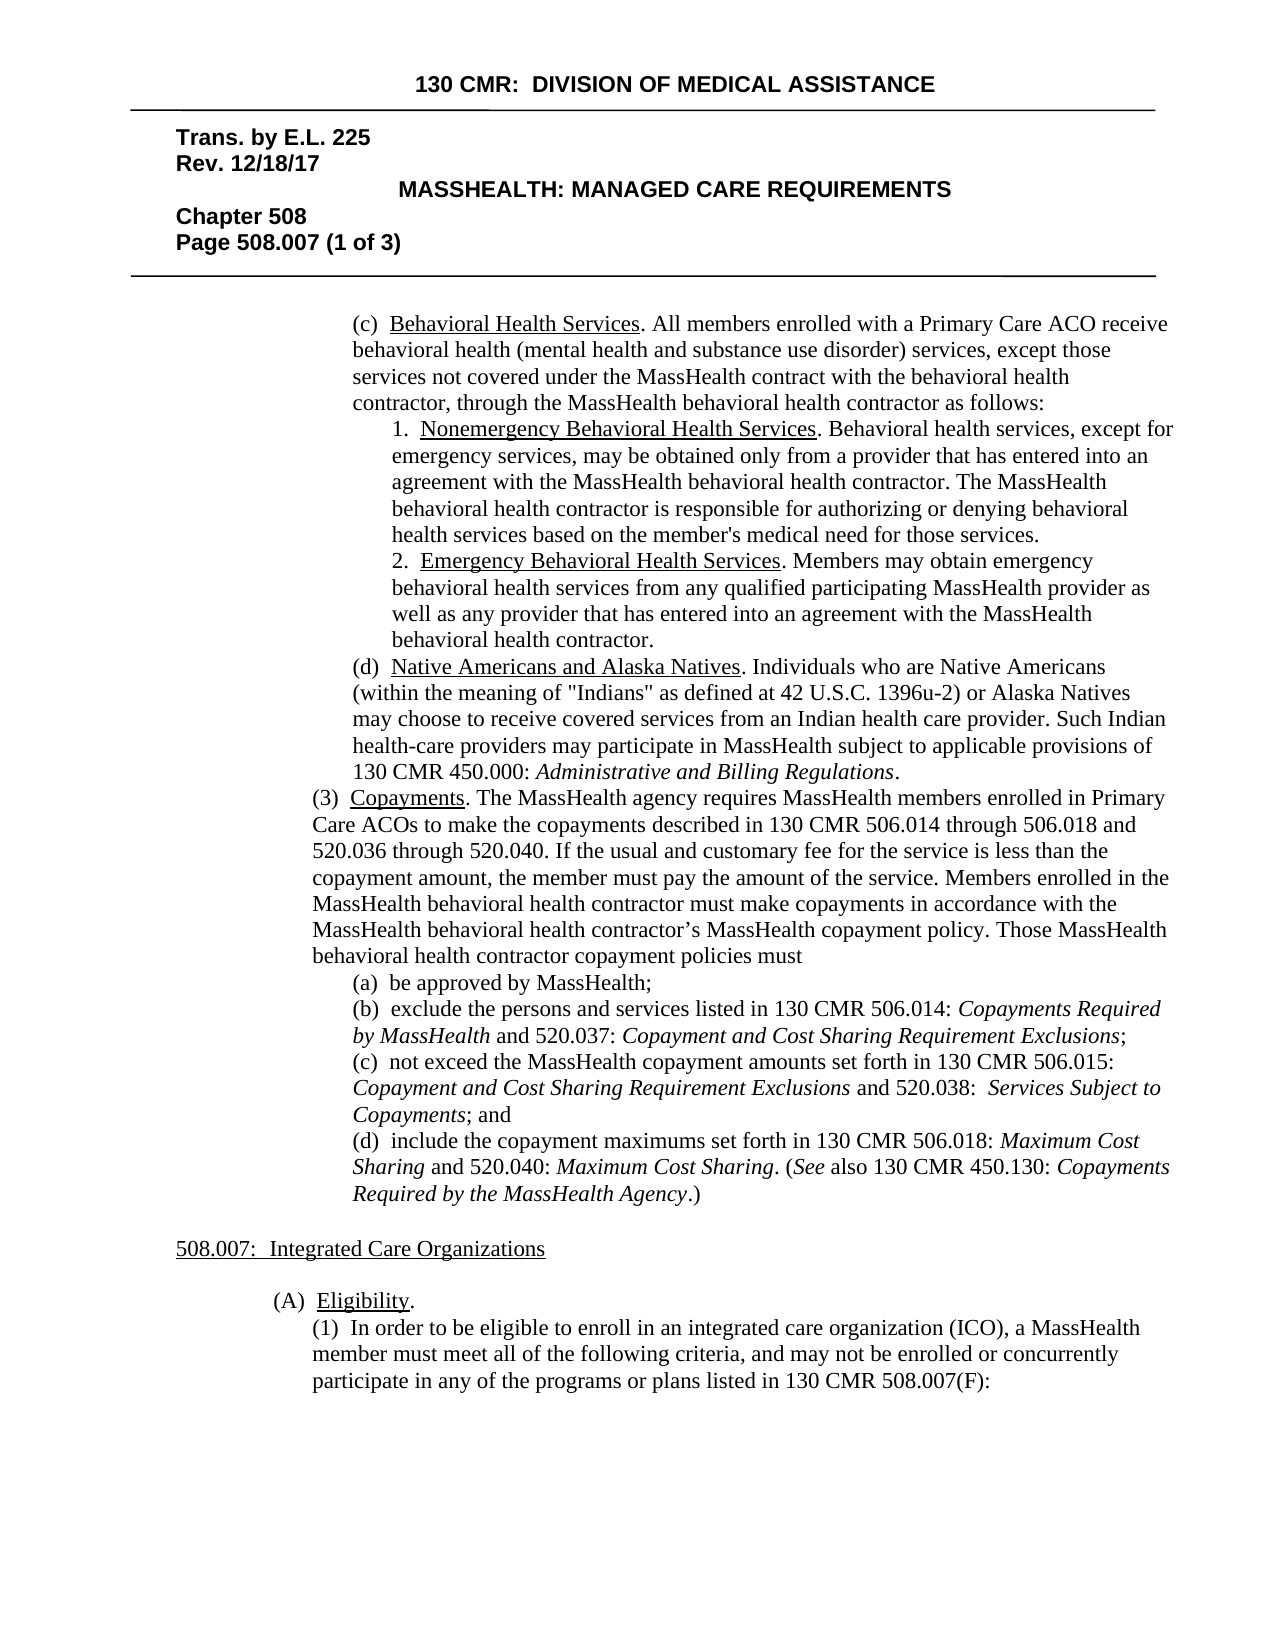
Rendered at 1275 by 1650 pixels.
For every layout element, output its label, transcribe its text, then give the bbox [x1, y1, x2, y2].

text (3) Copayments. The MassHealth agency requires MassHealth members enrolled in Primary Care ACOs to make the copayments described in 130 CMR 506.014 through 506.018 and 520.036 through 520.040. If the usual and customary fee for the service is less than the copayment amount, the member must pay the amount of the service. Members enrolled in the MassHealth behavioral health contractor must make copayments in accordance with the MassHealth behavioral health contractor’s MassHealth copayment policy. Those MassHealth behavioral health contractor copayment policies must [312, 784, 1174, 969]
text MASSHEALTH: MANAGED CARE REQUIREMENTS [176, 176, 1174, 203]
text 130 CMR: DIVISION OF MEDICAL ASSISTANCE [176, 71, 1174, 97]
text (b) exclude the persons and services listed in 130 CMR 506.014: Copayments Required by MassHealth and 520.037: Copayment and Cost Sharing Requirement Exclusions; [352, 995, 1174, 1048]
text (d) include the copayment maximums set forth in 130 CMR 506.018: Maximum Cost Sharing and 520.040: Maximum Cost Sharing. (See also 130 CMR 450.130: Copayments Required by the MassHealth Agency.) [352, 1127, 1174, 1206]
text Trans. by E.L. 225 [176, 124, 1174, 150]
text (c) Behavioral Health Services. All members enrolled with a Primary Care ACO receive behavioral health (mental health and substance use disorder) services, except those services not covered under the MassHealth contract with the behavioral health contractor, through the MassHealth behavioral health contractor as follows: [352, 310, 1174, 416]
text (a) be approved by MassHealth; [352, 969, 1174, 995]
text 2. Emergency Behavioral Health Services. Members may obtain emergency behavioral health services from any qualified participating MassHealth provider as well as any provider that has entered into an agreement with the MassHealth behavioral health contractor. [392, 547, 1174, 653]
text Chapter 508 [176, 203, 1174, 229]
text Page 508.007 (1 of 3) [176, 229, 1174, 255]
text (1) In order to be eligible to enroll in an integrated care organization (ICO), a MassHealth member must meet all of the following criteria, and may not be enrolled or concurrently participate in any of the programs or plans listed in 130 CMR 508.007(F): [312, 1314, 1174, 1393]
text 1. Nonemergency Behavioral Health Services. Behavioral health services, except for emergency services, may be obtained only from a provider that has entered into an agreement with the MassHealth behavioral health contractor. The MassHealth behavioral health contractor is responsible for authorizing or denying behavioral health services based on the member's medical need for those services. [392, 416, 1174, 547]
text Rev. 12/18/17 [176, 150, 1174, 176]
text (d) Native Americans and Alaska Natives. Individuals who are Native Americans (within the meaning of "Indians" as defined at 42 U.S.C. 1396u-2) or Alaska Natives may choose to receive covered services from an Indian health care provider. Such Indian health-care providers may participate in MassHealth subject to applicable provisions of 130 CMR 450.000: Administrative and Billing Regulations. [352, 653, 1174, 784]
text 508.007: Integrated Care Organizations [176, 1235, 1174, 1261]
text (A) Eligibility. [273, 1288, 1174, 1314]
text (c) not exceed the MassHealth copayment amounts set forth in 130 CMR 506.015: Copayment and Cost Sharing Requirement Exclusions and 520.038: Services Subject to Copayments; and [352, 1048, 1174, 1127]
